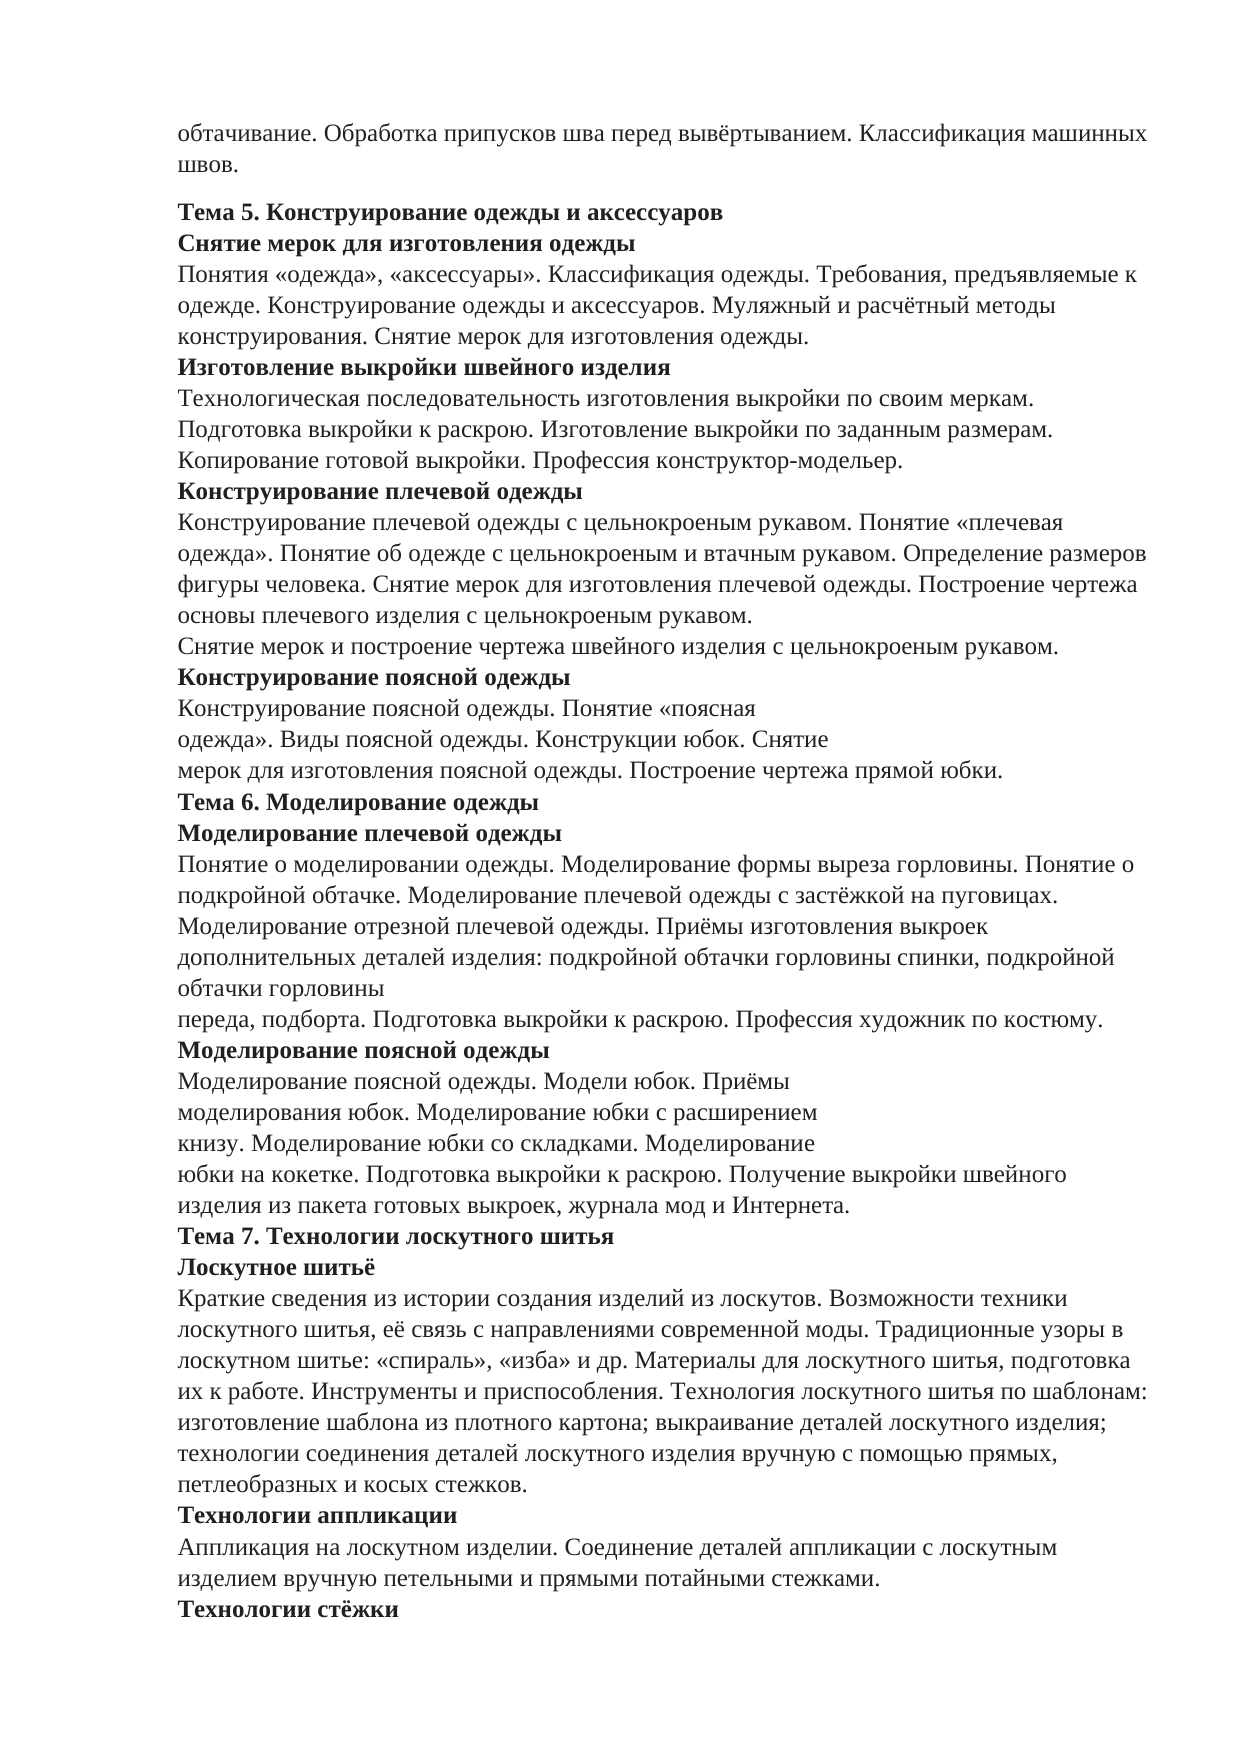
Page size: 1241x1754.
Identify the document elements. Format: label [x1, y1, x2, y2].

text [177, 197, 1152, 1622]
text [177, 118, 1152, 178]
